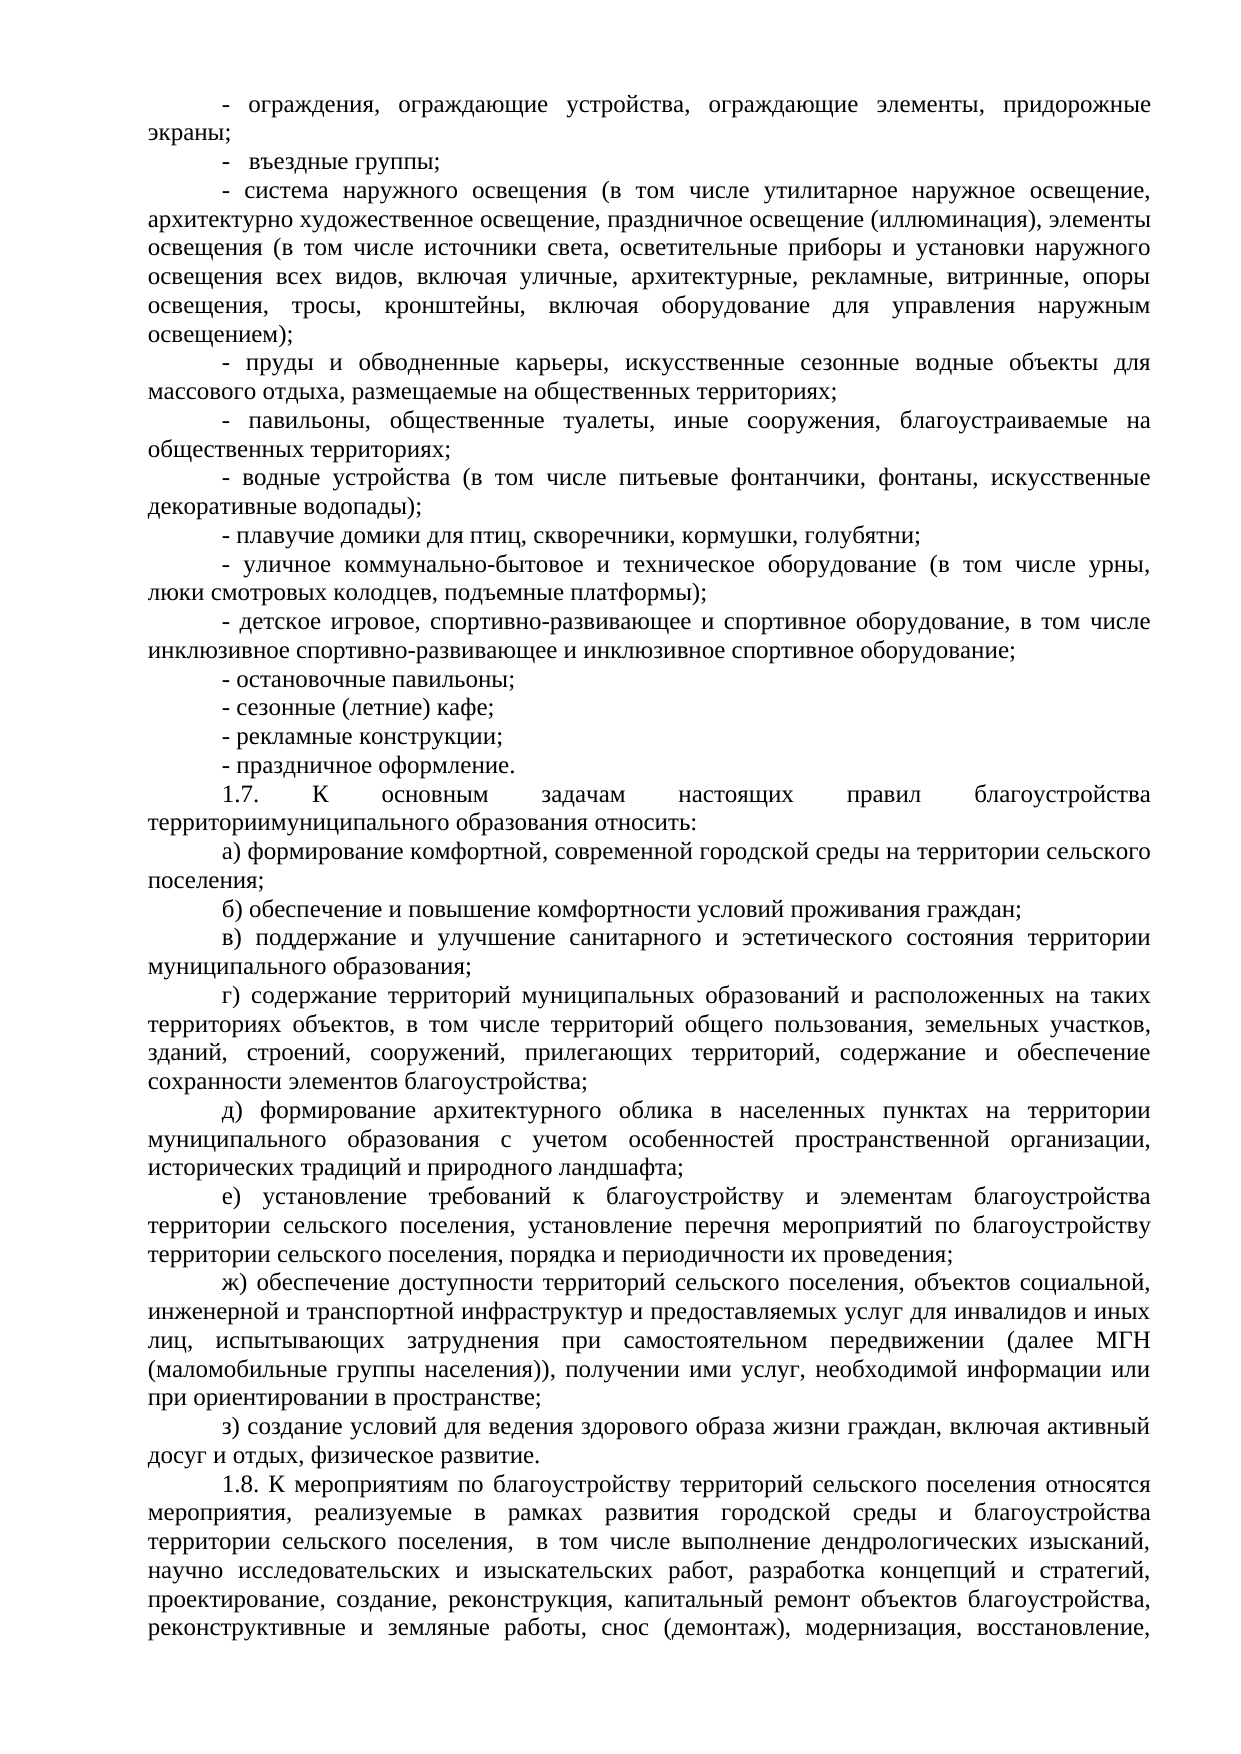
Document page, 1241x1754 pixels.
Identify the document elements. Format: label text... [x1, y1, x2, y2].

text а) формирование комфортной, современной городской среды на территории сельского поселения; [148, 836, 1152, 894]
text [148, 1469, 1152, 1641]
text - система наружного освещения (в том числе утилитарное наружное освещение, архитектурно художественное освещение, праздничное освещение (иллюминация), элементы освещения (в том числе источники света, осветительные приборы и установки наружного освещения всех видов, включая уличные, архитектурные, рекламные, витринные, опоры освещения, тросы, кронштейны, включая оборудование для управления наружным освещением); [148, 175, 1152, 347]
text г) содержание территорий муниципальных образований и расположенных на таких территориях объектов, в том числе территорий общего пользования, земельных участков, зданий, строений, сооружений, прилегающих территорий, содержание и обеспечение сохранности элементов благоустройства; [148, 980, 1152, 1095]
text в) поддержание и улучшение санитарного и эстетического состояния территории муниципального образования; [148, 922, 1152, 980]
text б) обеспечение и повышение комфортности условий проживания граждан; [148, 894, 1152, 922]
text - водные устройства (в том числе питьевые фонтанчики, фонтаны, искусственные декоративные водопады); [148, 462, 1152, 520]
text - праздничное оформление. [148, 750, 1152, 779]
text - остановочные павильоны; [148, 664, 1152, 692]
text - пруды и обводненные карьеры, искусственные сезонные водные объекты для массового отдыха, размещаемые на общественных территориях; [148, 347, 1152, 405]
text - детское игровое, спортивно-развивающее и спортивное оборудование, в том числе инклюзивное спортивно-развивающее и инклюзивное спортивное оборудование; [148, 606, 1152, 664]
text - плавучие домики для птиц, скворечники, кормушки, голубятни; [148, 520, 1152, 549]
text д) формирование архитектурного облика в населенных пунктах на территории муниципального образования с учетом особенностей пространственной организации, исторических традиций и природного ландшафта; [148, 1095, 1152, 1181]
text 1.7. К основным задачам настоящих правил благоустройства территориимуниципального образования относить: [148, 779, 1152, 836]
text е) установление требований к благоустройству и элементам благоустройства территории сельского поселения, установление перечня мероприятий по благоустройству территории сельского поселения, порядка и периодичности их проведения; [148, 1181, 1152, 1267]
text ж) обеспечение доступности территорий сельского поселения, объектов социальной, инженерной и транспортной инфраструктур и предоставляемых услуг для инвалидов и иных лиц, испытывающих затруднения при самостоятельном передвижении (далее МГН (маломобильные группы населения)), получении ими услуг, необходимой информации или при ориентировании в пространстве; [148, 1267, 1152, 1411]
text - въездные группы; [148, 146, 1152, 175]
text - сезонные (летние) кафе; [148, 692, 1152, 721]
text - павильоны, общественные туалеты, иные сооружения, благоустраиваемые на общественных территориях; [148, 405, 1152, 462]
text - ограждения, ограждающие устройства, ограждающие элементы, придорожные экраны; [148, 89, 1152, 146]
text - рекламные конструкции; [148, 721, 1152, 750]
text - уличное коммунально-бытовое и техническое оборудование (в том числе урны, люки смотровых колодцев, подъемные платформы); [148, 549, 1152, 606]
text з) создание условий для ведения здорового образа жизни граждан, включая активный досуг и отдых, физическое развитие. [148, 1411, 1152, 1469]
